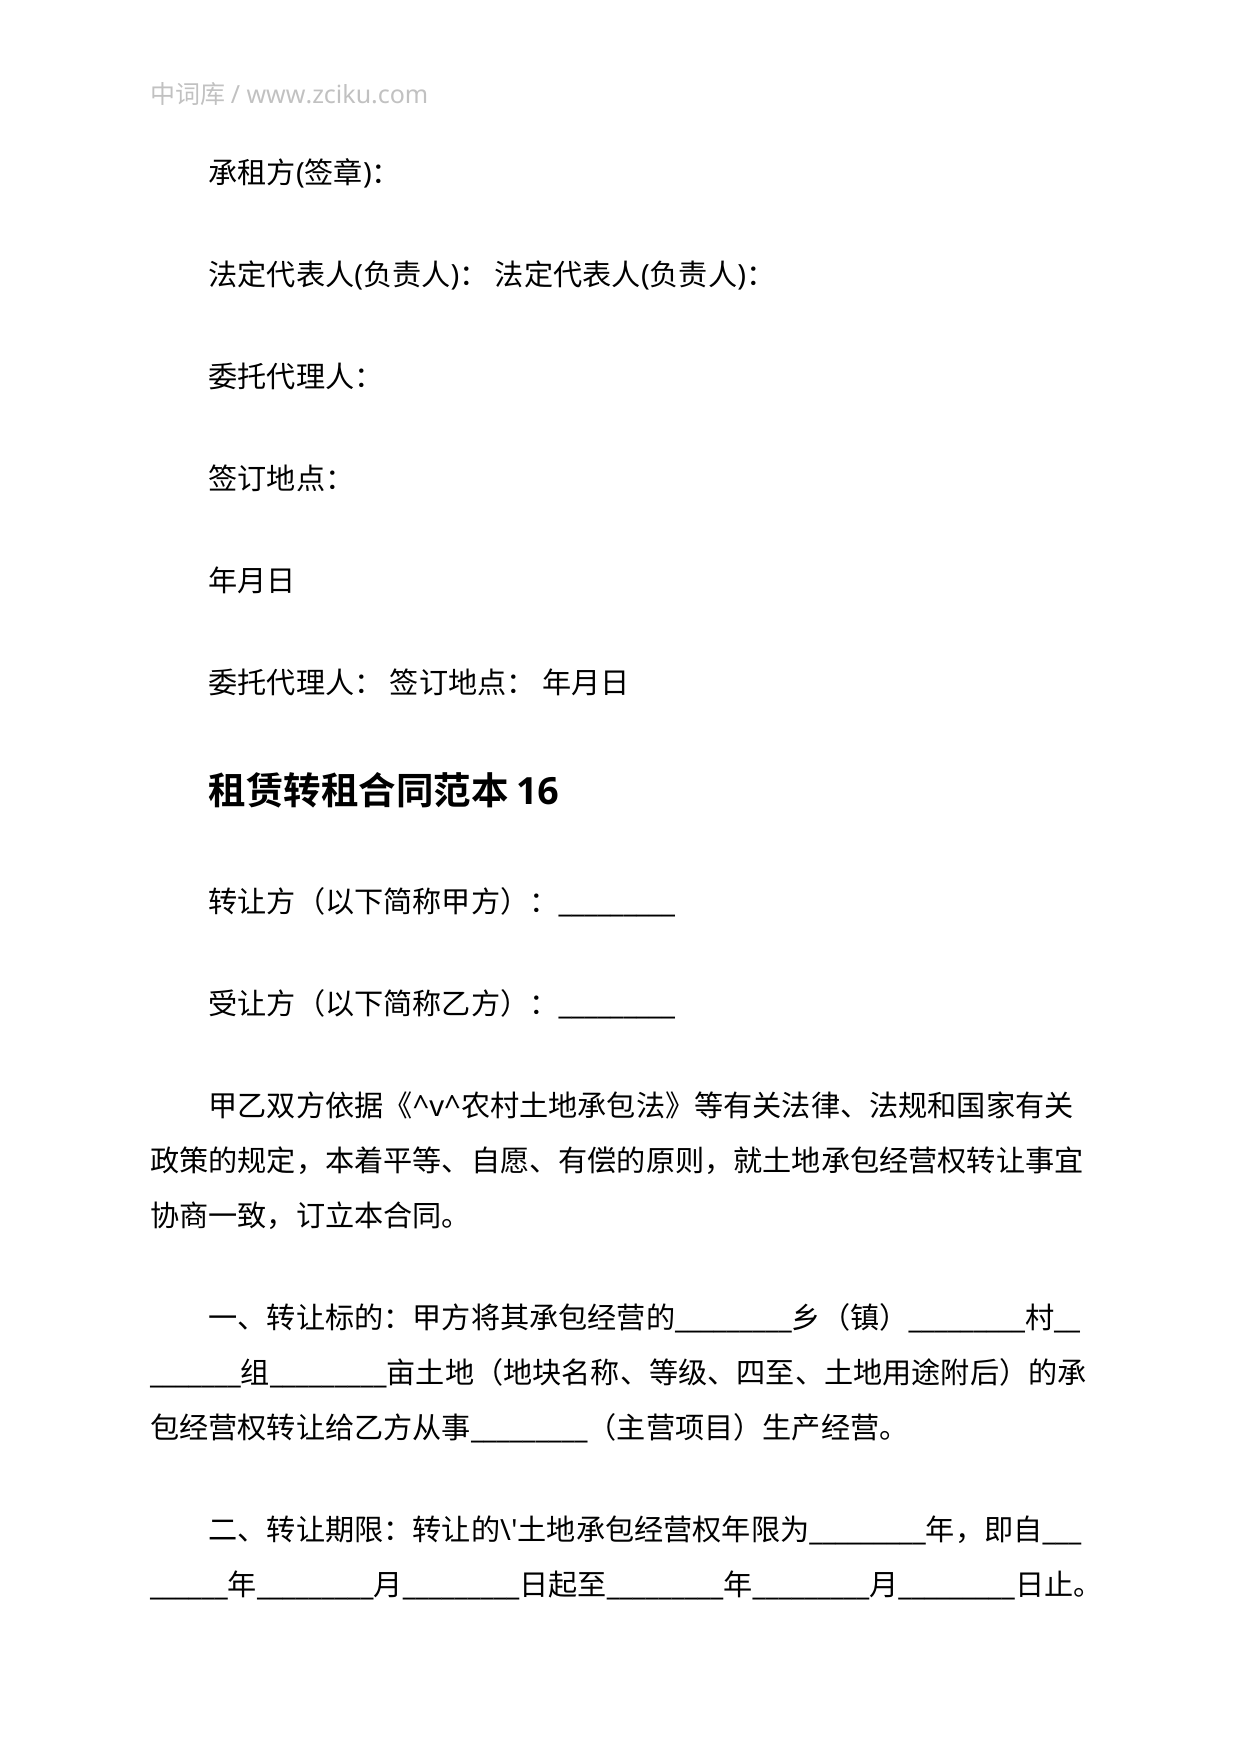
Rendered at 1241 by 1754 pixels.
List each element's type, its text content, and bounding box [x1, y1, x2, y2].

text 受让方（以下简称乙方）：_________ [150, 981, 1090, 1023]
text 甲乙双方依据《^v^农村土地承包法》等有关法律、法规和国家有关政策的规定，本着平等、自愿、有偿的原则，就土地承包经营权转让事宜协商一致，订立本合同。 [150, 1083, 1090, 1235]
text 委托代理人： [150, 354, 1090, 396]
text 二、转让期限：转让的\'土地承包经营权年限为_________年，即自_________年_________月_________日起至_________年_________月_________日止。 [150, 1506, 1090, 1604]
text 法定代表人(负责人)： 法定代表人(负责人)： [150, 252, 1090, 294]
text 转让方（以下简称甲方）：_________ [150, 879, 1090, 921]
text 委托代理人： 签订地点： 年月日 [150, 659, 1090, 702]
text 签订地点： [150, 456, 1090, 498]
text 一、转让标的：甲方将其承包经营的_________乡（镇）_________村_________组_________亩土地（地块名称、等级、四至、土地用途附后）的承包经营权转让给乙方从事_________（主营项目）生产经营。 [150, 1294, 1090, 1447]
text 承租方(签章)： [150, 150, 1090, 192]
text 年月日 [150, 557, 1090, 600]
text 租赁转租合同范本16 [150, 761, 1090, 816]
